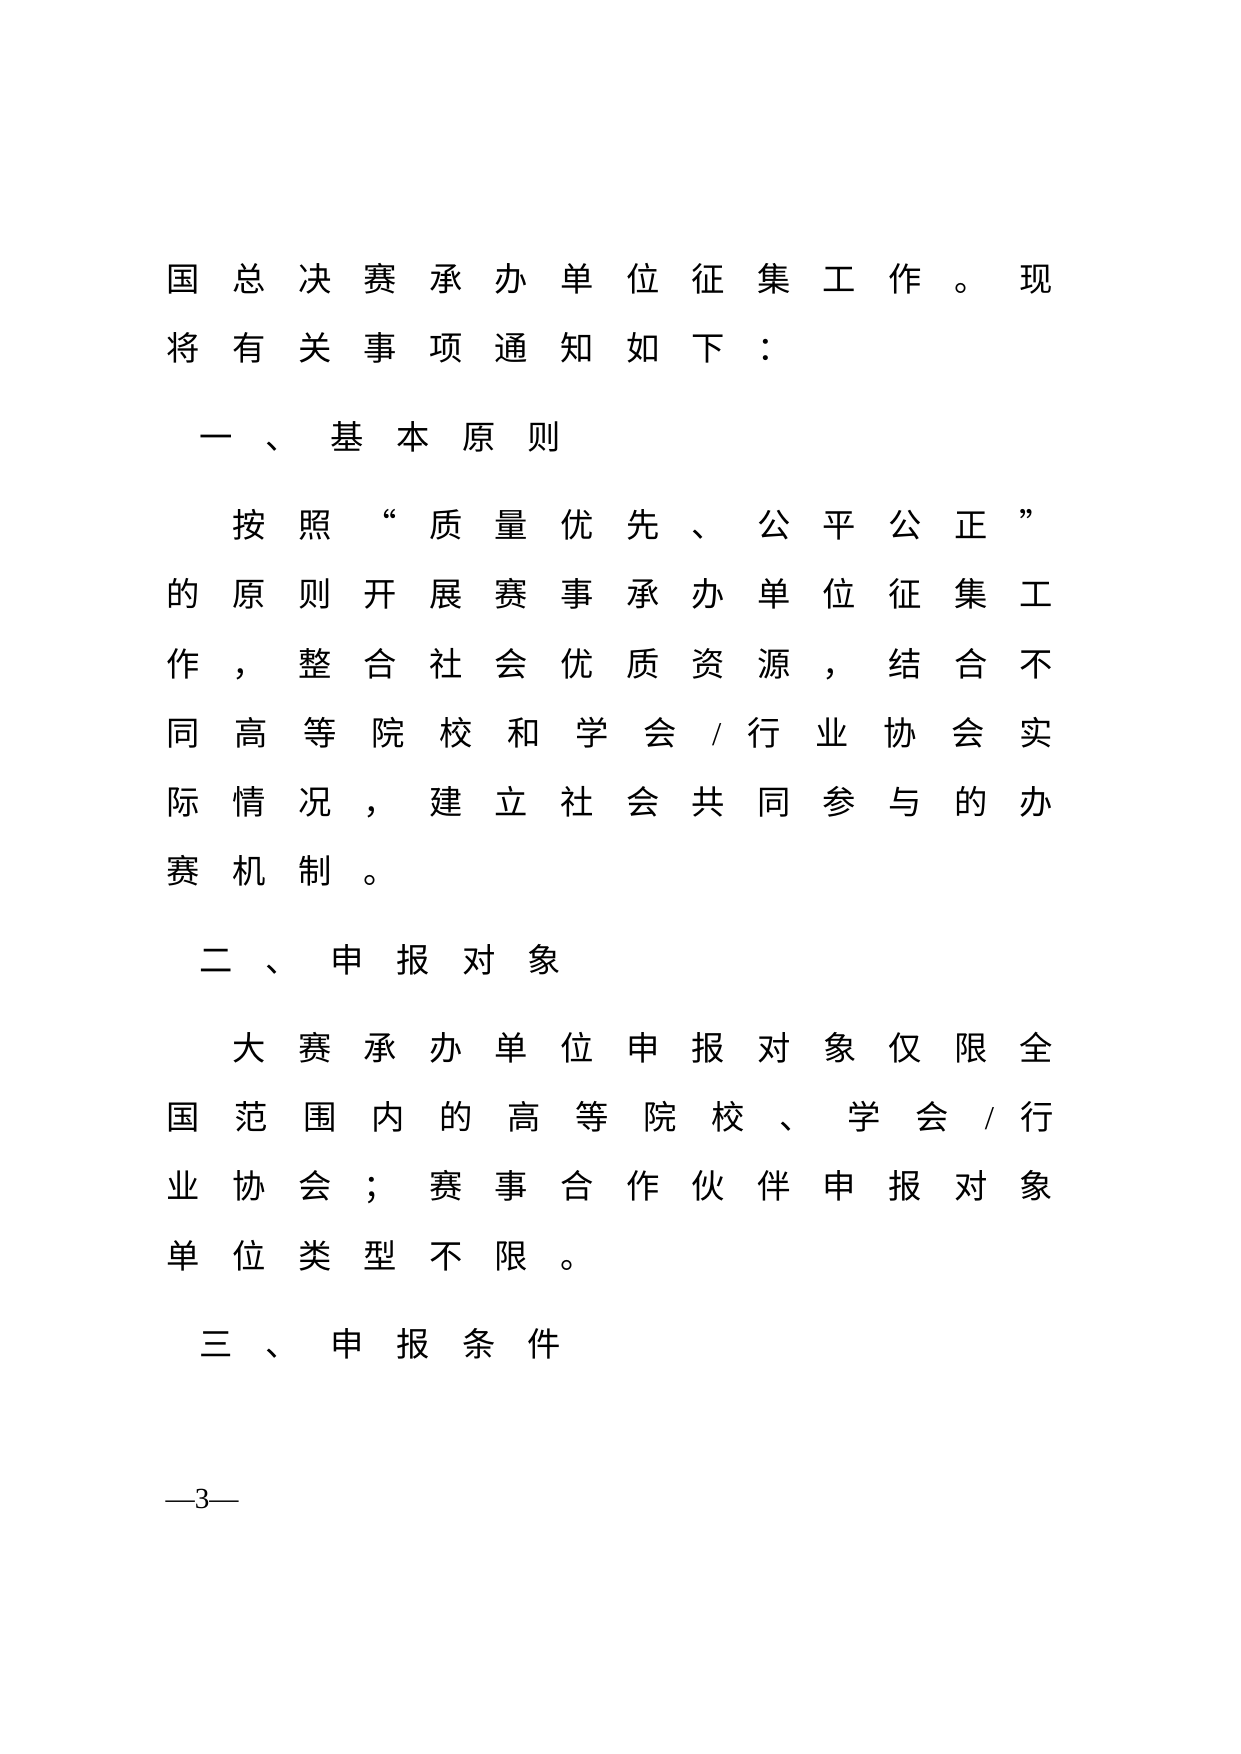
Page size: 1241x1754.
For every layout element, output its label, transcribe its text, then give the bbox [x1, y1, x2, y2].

text 大赛承办单位申报对象仅限全国范围内的高等院校、学会/行业协会；赛事合作伙伴申报对象单位类型不限。 [167, 1016, 1085, 1284]
text 按照“质量优先、公平公正”的原则开展赛事承办单位征集工作，整合社会优质资源，结合不同高等院校和学会/行业协会实际情况，建立社会共同参与的办赛机制。 [167, 493, 1085, 899]
subtitle 二、申报对象 [167, 927, 1085, 988]
subtitle 三、申报条件 [167, 1312, 1085, 1372]
subtitle 一、基本原则 [167, 404, 1085, 465]
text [167, 247, 1085, 376]
